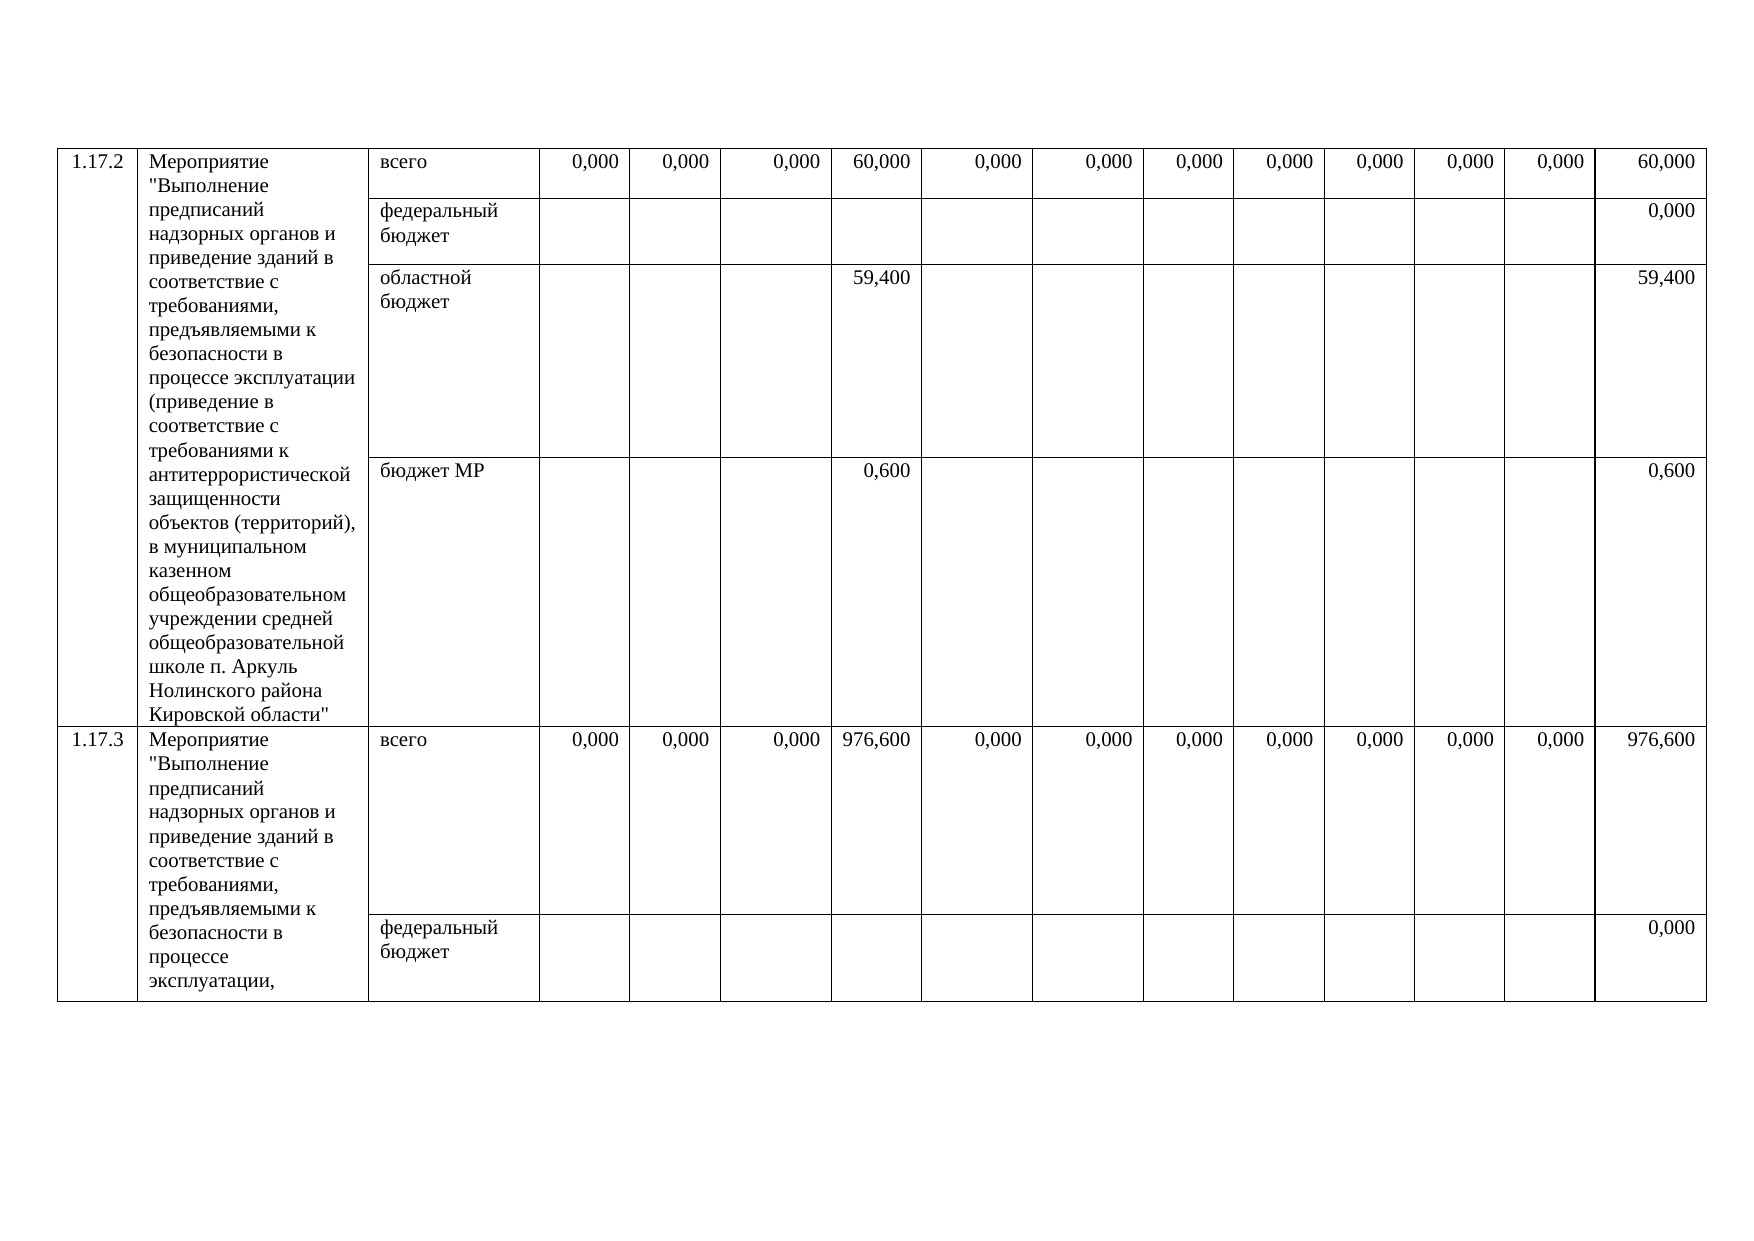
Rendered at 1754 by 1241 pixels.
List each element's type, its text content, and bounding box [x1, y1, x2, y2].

table_cell [1505, 199, 1594, 264]
table_cell [1415, 458, 1504, 726]
table_cell [1033, 458, 1143, 726]
table_cell [630, 265, 720, 457]
table_cell [1144, 458, 1233, 726]
table_cell 0,000 [1234, 149, 1324, 197]
table_cell [832, 915, 921, 1001]
table_cell [540, 265, 629, 457]
table_cell [1415, 915, 1504, 1001]
table_cell [1144, 265, 1233, 457]
table_cell 0,000 [1596, 199, 1706, 264]
table_cell областной бюджет [369, 265, 539, 457]
table_cell всего [369, 149, 539, 197]
table_cell [630, 915, 720, 1001]
table_cell [1415, 265, 1504, 457]
table_cell 976,600 [1596, 727, 1706, 914]
table_cell [721, 915, 831, 1001]
table_cell 1.17.2 [58, 149, 137, 726]
table_cell 0,000 [540, 149, 629, 197]
table_cell 0,000 [1144, 727, 1233, 914]
table_cell 0,000 [1505, 727, 1594, 914]
table_cell 0,600 [1596, 458, 1706, 726]
table_cell бюджет МР [369, 458, 539, 726]
table_cell 0,000 [540, 727, 629, 914]
table_cell 0,000 [922, 149, 1032, 197]
table_cell [540, 458, 629, 726]
table_cell Мероприятие "Выполнение предписаний надзорных органов и приведение зданий в соответствие с требованиями, предъявляемыми к безопасности в процессе эксплуатации (приведение в соответствие с требованиями к антитеррористической защищенности объектов (территорий), в муниципальном казенном общеобразовательном учреждении средней общеобразовательной школе п. Аркуль Нолинского района Кировской области" [138, 149, 368, 726]
table_cell 59,400 [832, 265, 921, 457]
table_cell Мероприятие "Выполнение предписаний надзорных органов и приведение зданий в соответствие с требованиями, предъявляемыми к безопасности в процессе эксплуатации, (приведение в соответствие с требованиями к антитеррористической защищенности объектов (территорий), в муниципальном казенном общеобразовательном учреждении основной общеобразовательной школе п. Медведок Нолинского района Кировской области" [138, 727, 368, 1001]
table_cell [1234, 265, 1324, 457]
table_cell [721, 265, 831, 457]
table_cell 0,000 [630, 149, 720, 197]
table_cell 0,000 [630, 727, 720, 914]
table_cell 0,000 [1505, 149, 1594, 197]
table_cell [1505, 915, 1594, 1001]
table_cell [1033, 265, 1143, 457]
table_cell [922, 199, 1032, 264]
table_cell [540, 199, 629, 264]
table_cell [1325, 915, 1414, 1001]
table_cell [1505, 458, 1594, 726]
table_cell федеральный бюджет [369, 199, 539, 264]
table_cell 0,000 [1144, 149, 1233, 197]
table_cell [1033, 915, 1143, 1001]
table_cell 0,000 [1033, 149, 1143, 197]
table_cell [1144, 915, 1233, 1001]
table_cell 0,600 [832, 458, 921, 726]
table_cell [1234, 458, 1324, 726]
table_cell [1325, 458, 1414, 726]
table_cell [1033, 199, 1143, 264]
table_cell 0,000 [1325, 727, 1414, 914]
table_cell [1144, 199, 1233, 264]
table_cell 0,000 [721, 149, 831, 197]
table_cell [1505, 265, 1594, 457]
table_cell [1234, 199, 1324, 264]
table_cell 60,000 [1596, 149, 1706, 197]
table_cell [1325, 265, 1414, 457]
table_cell [922, 265, 1032, 457]
table_cell [1415, 199, 1504, 264]
table_cell [1234, 915, 1324, 1001]
table_cell 0,000 [1033, 727, 1143, 914]
table_cell [540, 915, 629, 1001]
table_cell всего [369, 727, 539, 914]
table_cell 0,000 [721, 727, 831, 914]
table_cell [832, 199, 921, 264]
table_cell 0,000 [922, 727, 1032, 914]
table_cell 0,000 [1234, 727, 1324, 914]
table_cell 1.17.3 [58, 727, 137, 1001]
table_cell 976,600 [832, 727, 921, 914]
table_cell [721, 199, 831, 264]
table_cell 60,000 [832, 149, 921, 197]
table_cell [922, 458, 1032, 726]
table_cell [1325, 199, 1414, 264]
table_cell [630, 458, 720, 726]
table_cell 0,000 [1325, 149, 1414, 197]
table_cell [922, 915, 1032, 1001]
table_cell [721, 458, 831, 726]
table_cell федеральный бюджет [369, 915, 539, 1001]
table_cell 0,000 [1415, 149, 1504, 197]
table_cell 0,000 [1596, 915, 1706, 1001]
table_cell 0,000 [1415, 727, 1504, 914]
table_cell [630, 199, 720, 264]
table_cell 59,400 [1596, 265, 1706, 457]
